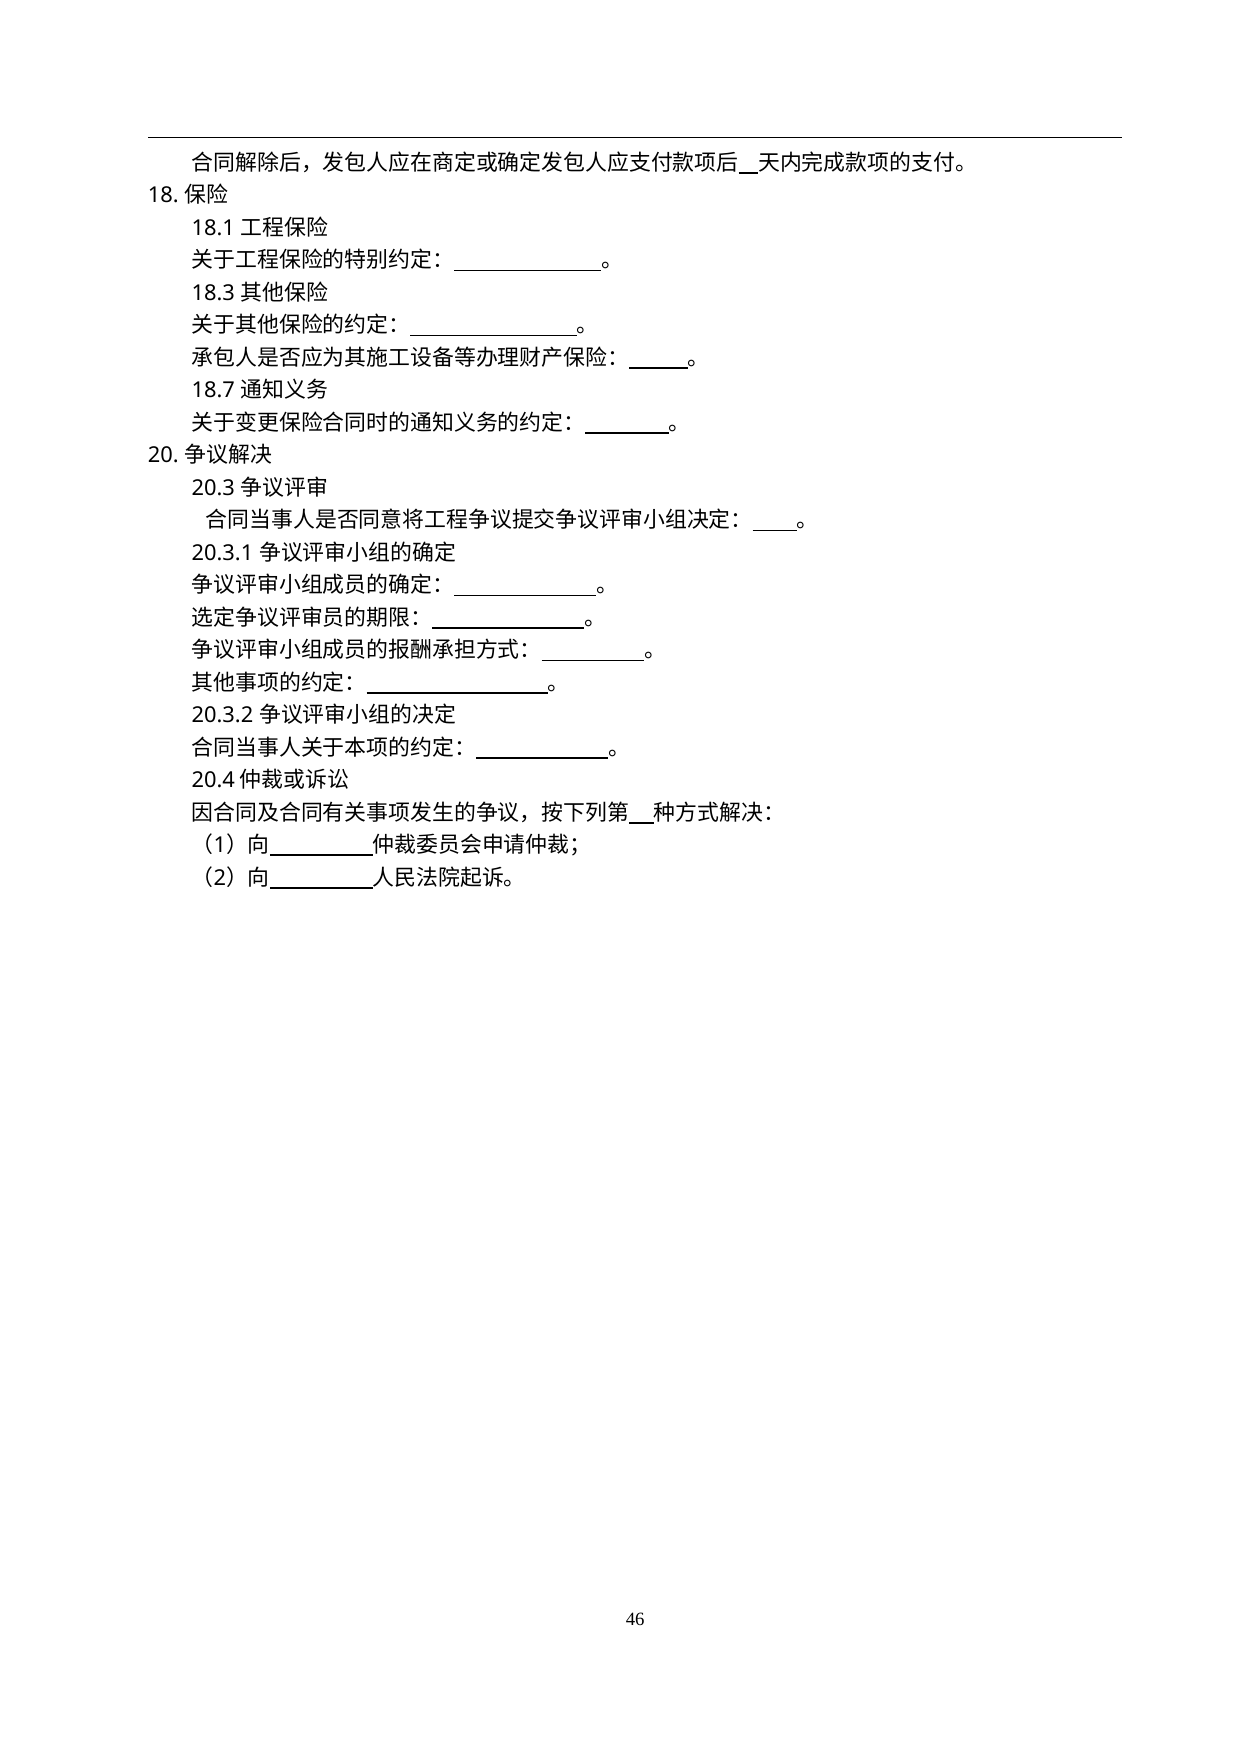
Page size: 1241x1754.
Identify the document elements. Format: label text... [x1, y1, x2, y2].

text 合同解除后，发包人应在商定或确定发包人应支付款项后 天内完成款项的支付。 [148, 144, 1122, 177]
text 20.3.1 争议评审小组的确定 [148, 534, 1122, 567]
text 因合同及合同有关事项发生的争议，按下列第 种方式解决： [148, 794, 1122, 827]
text 18.3 其他保险 [148, 274, 1122, 307]
text 18.7 通知义务 [148, 372, 1122, 404]
text 合同当事人是否同意将工程争议提交争议评审小组决定： 。 [173, 502, 1122, 534]
text 其他事项的约定： 。 [148, 664, 1122, 697]
text 争议评审小组成员的报酬承担方式： 。 [148, 632, 1122, 664]
text 20.4仲裁或诉讼 [148, 762, 1122, 794]
subtitle 20. 争议解决 [148, 437, 1122, 469]
text 合同当事人关于本项的约定： 。 [148, 729, 1122, 762]
text 关于其他保险的约定： 。 [148, 307, 1122, 339]
text 承包人是否应为其施工设备等办理财产保险： 。 [148, 339, 1122, 372]
text 争议评审小组成员的确定： 。 [148, 567, 1122, 599]
text 18.1 工程保险 [148, 209, 1122, 242]
text 20.3 争议评审 [148, 469, 1122, 502]
text （2）向 人民法院起诉。 [148, 859, 1122, 892]
subtitle 18. 保险 [148, 177, 1122, 209]
text （1）向 仲裁委员会申请仲裁； [148, 827, 1122, 859]
text 关于变更保险合同时的通知义务的约定： 。 [148, 404, 1122, 437]
text 关于工程保险的特别约定： 。 [148, 242, 1122, 274]
text 选定争议评审员的期限： 。 [148, 599, 1122, 632]
text 20.3.2 争议评审小组的决定 [148, 697, 1122, 729]
